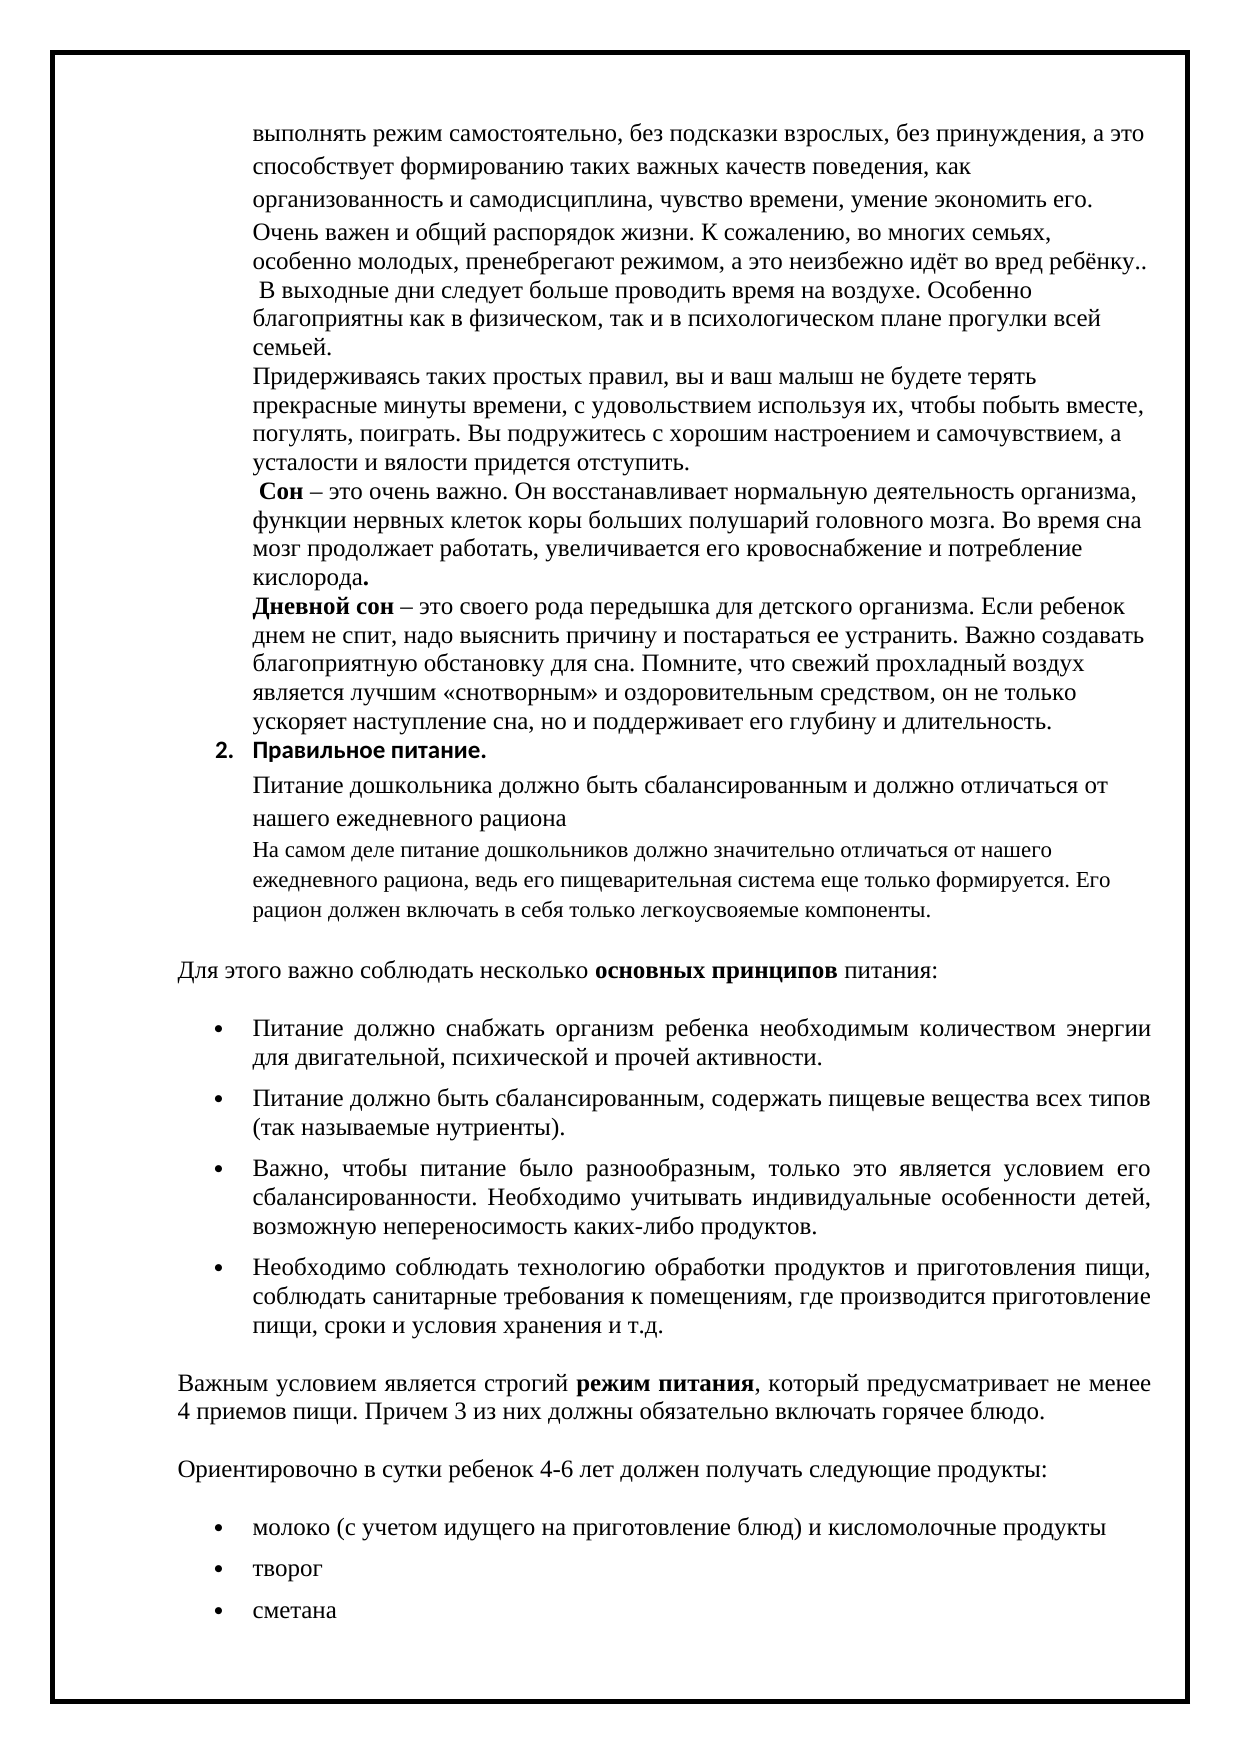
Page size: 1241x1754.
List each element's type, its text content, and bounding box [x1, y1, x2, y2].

text Ориентировочно в сутки ребенок 4-6 лет должен получать следующие продукты: [177, 1454, 1152, 1483]
list сметана [215, 1595, 1152, 1623]
list Необходимо соблюдать технологию обработки продуктов и приготовления пищи, соблюдать санитарные требования к помещениям, где производится приготовление пищи, сроки и условия хранения и т.д. [215, 1252, 1152, 1338]
text Важным условием является строгий режим питания, который предусматривает не менее 4 приемов пищи. Причем 3 из них должны обязательно включать горячее блюдо. [177, 1368, 1152, 1425]
list Правильное питание. [215, 735, 1152, 765]
list В выходные дни следует больше проводить время на воздухе. Особенно благоприятны как в физическом, так и в психологическом плане прогулки всей семьей. Придерживаясь таких простых правил, вы и ваш малыш не будете терять прекрасные минуты времени, с удовольствием используя их, чтобы побыть вместе, погулять, поиграть. Вы подружитесь с хорошим настроением и самочувствием, а усталости и вялости придется отступить. Сон – это очень важно. Он восстанавливает нормальную деятельность организма, функции нервных клеток коры больших полушарий головного мозга. Во время сна мозг продолжает работать, увеличивается его кровоснабжение и потребление кислорода. Дневной сон – это своего рода передышка для детского организма. Если ребенок днем не спит, надо выяснить причину и постараться ее устранить. Важно создавать благоприятную обстановку для сна. Помните, что свежий прохладный воздух является лучшим «снотворным» и оздоровительным средством, он не только ускоряет наступление сна, но и поддерживает его глубину и длительность. [252, 275, 1152, 735]
list Питание должно быть сбалансированным, содержать пищевые вещества всех типов (так называемые нутриенты). [215, 1083, 1152, 1141]
list Очень важен и общий распорядок жизни. К сожалению, во многих семьях, особенно молодых, пренебрегают режимом, а это неизбежно идёт во вред ребёнку.. [252, 217, 1152, 275]
list творог [215, 1553, 1152, 1582]
text Для этого важно соблюдать несколько основных принципов питания: [177, 956, 1152, 984]
list Важно, чтобы питание было разнообразным, только это является условием его сбалансированности. Необходимо учитывать индивидуальные особенности детей, возможную непереносимость каких-либо продуктов. [215, 1153, 1152, 1240]
list Питание должно снабжать организм ребенка необходимым количеством энергии для двигательной, психической и прочей активности. [215, 1013, 1152, 1071]
list На самом деле питание дошкольников должно значительно отличаться от нашего ежедневного рациона, ведь его пищеварительная система еще только формируется. Его рацион должен включать в себя только легкоусвояемые компоненты. [252, 836, 1152, 922]
list молоко (с учетом идущего на приготовление блюд) и кисломолочные продукты [215, 1512, 1152, 1541]
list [252, 118, 1152, 213]
list Питание дошкольника должно быть сбалансированным и должно отличаться от нашего ежедневного рациона [252, 770, 1152, 831]
